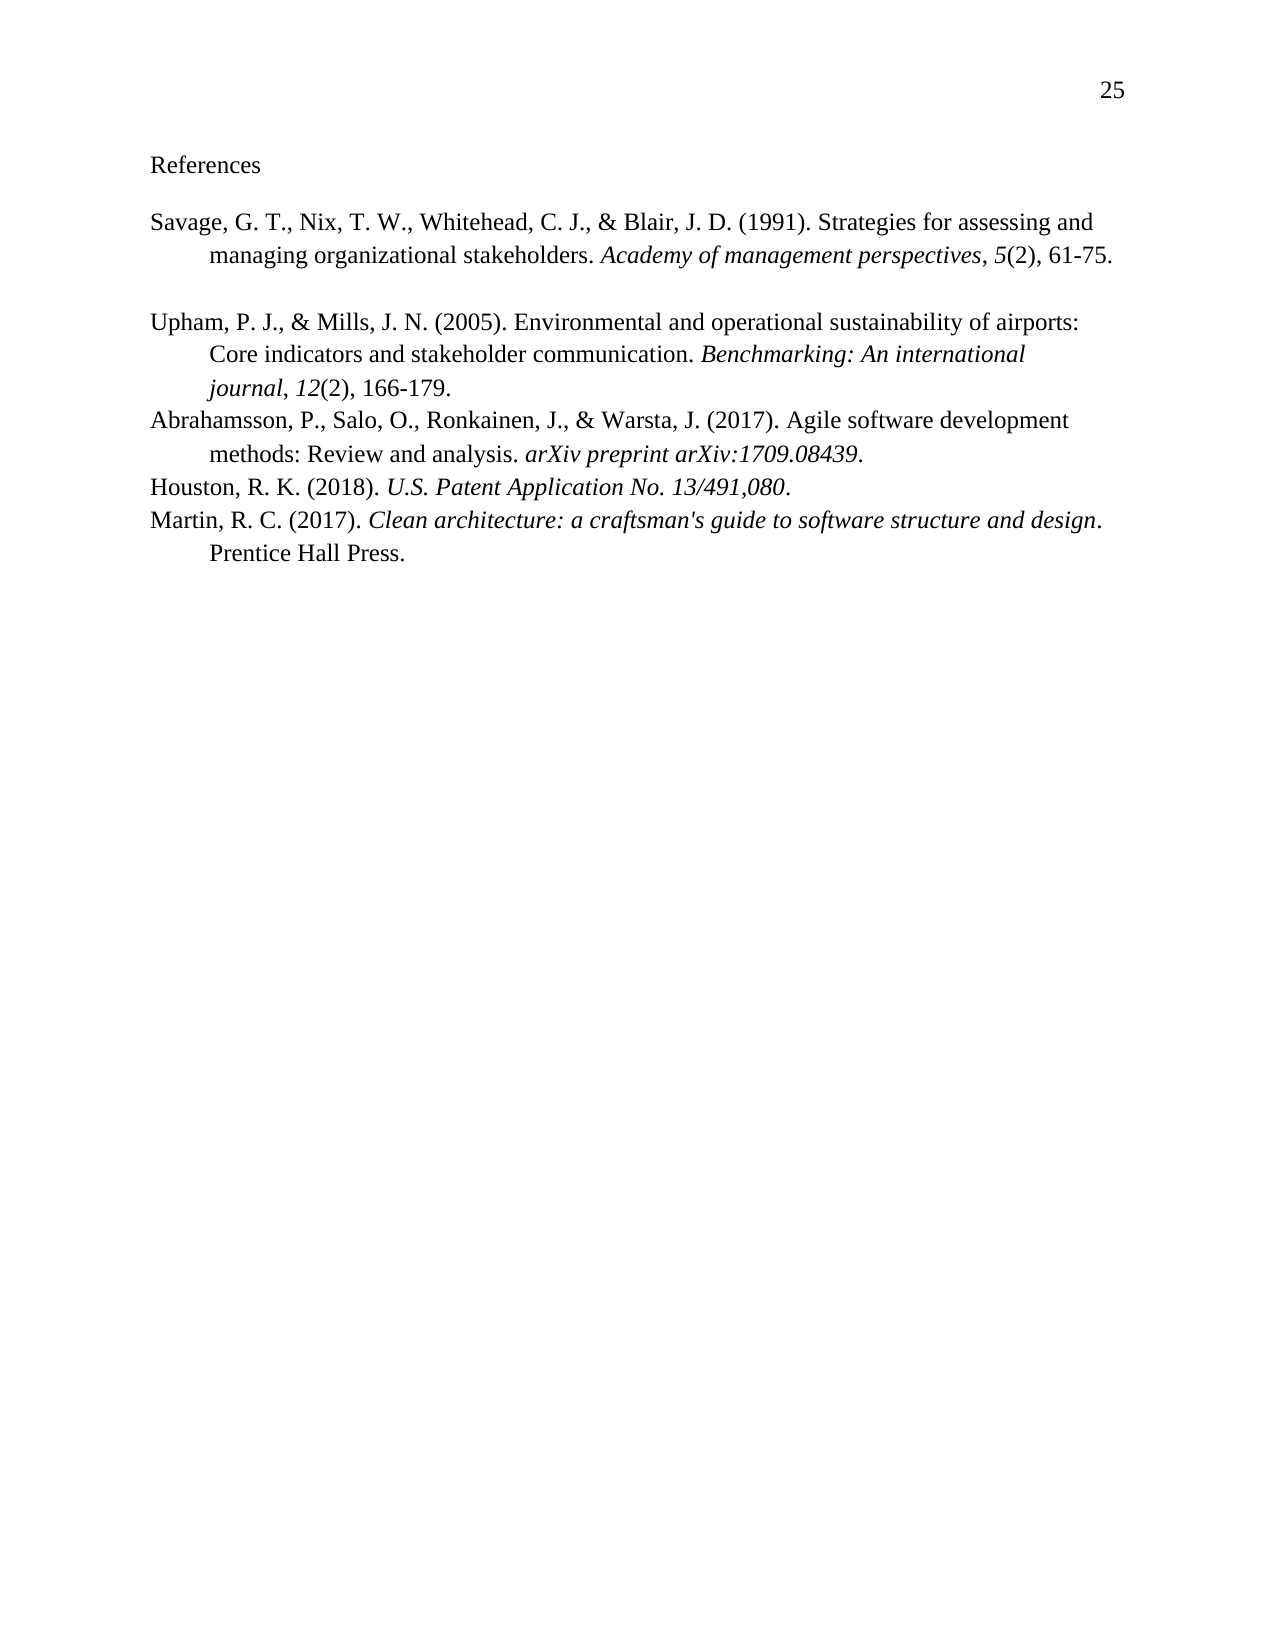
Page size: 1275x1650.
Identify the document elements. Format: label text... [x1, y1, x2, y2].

text Savage, G. T., Nix, T. W., Whitehead, C. J., & Blair, J. D. (1991). Strategies for assessing and managing organizational stakeholders. Academy of management perspectives, 5(2), 61-75. [150, 207, 1125, 269]
text References [150, 150, 1125, 179]
text Martin, R. C. (2017). Clean architecture: a craftsman's guide to software structure and design. Prentice Hall Press. [150, 505, 1125, 566]
text Abrahamsson, P., Salo, O., Ronkainen, J., & Warsta, J. (2017). Agile software development methods: Review and analysis. arXiv preprint arXiv:1709.08439. [150, 406, 1125, 467]
text Houston, R. K. (2018). U.S. Patent Application No. 13/491,080. [150, 472, 1125, 500]
text Upham, P. J., & Mills, J. N. (2005). Environmental and operational sustainability of airports: Core indicators and stakeholder communication. Benchmarking: An international journal, 12(2), 166-179. [150, 307, 1125, 401]
